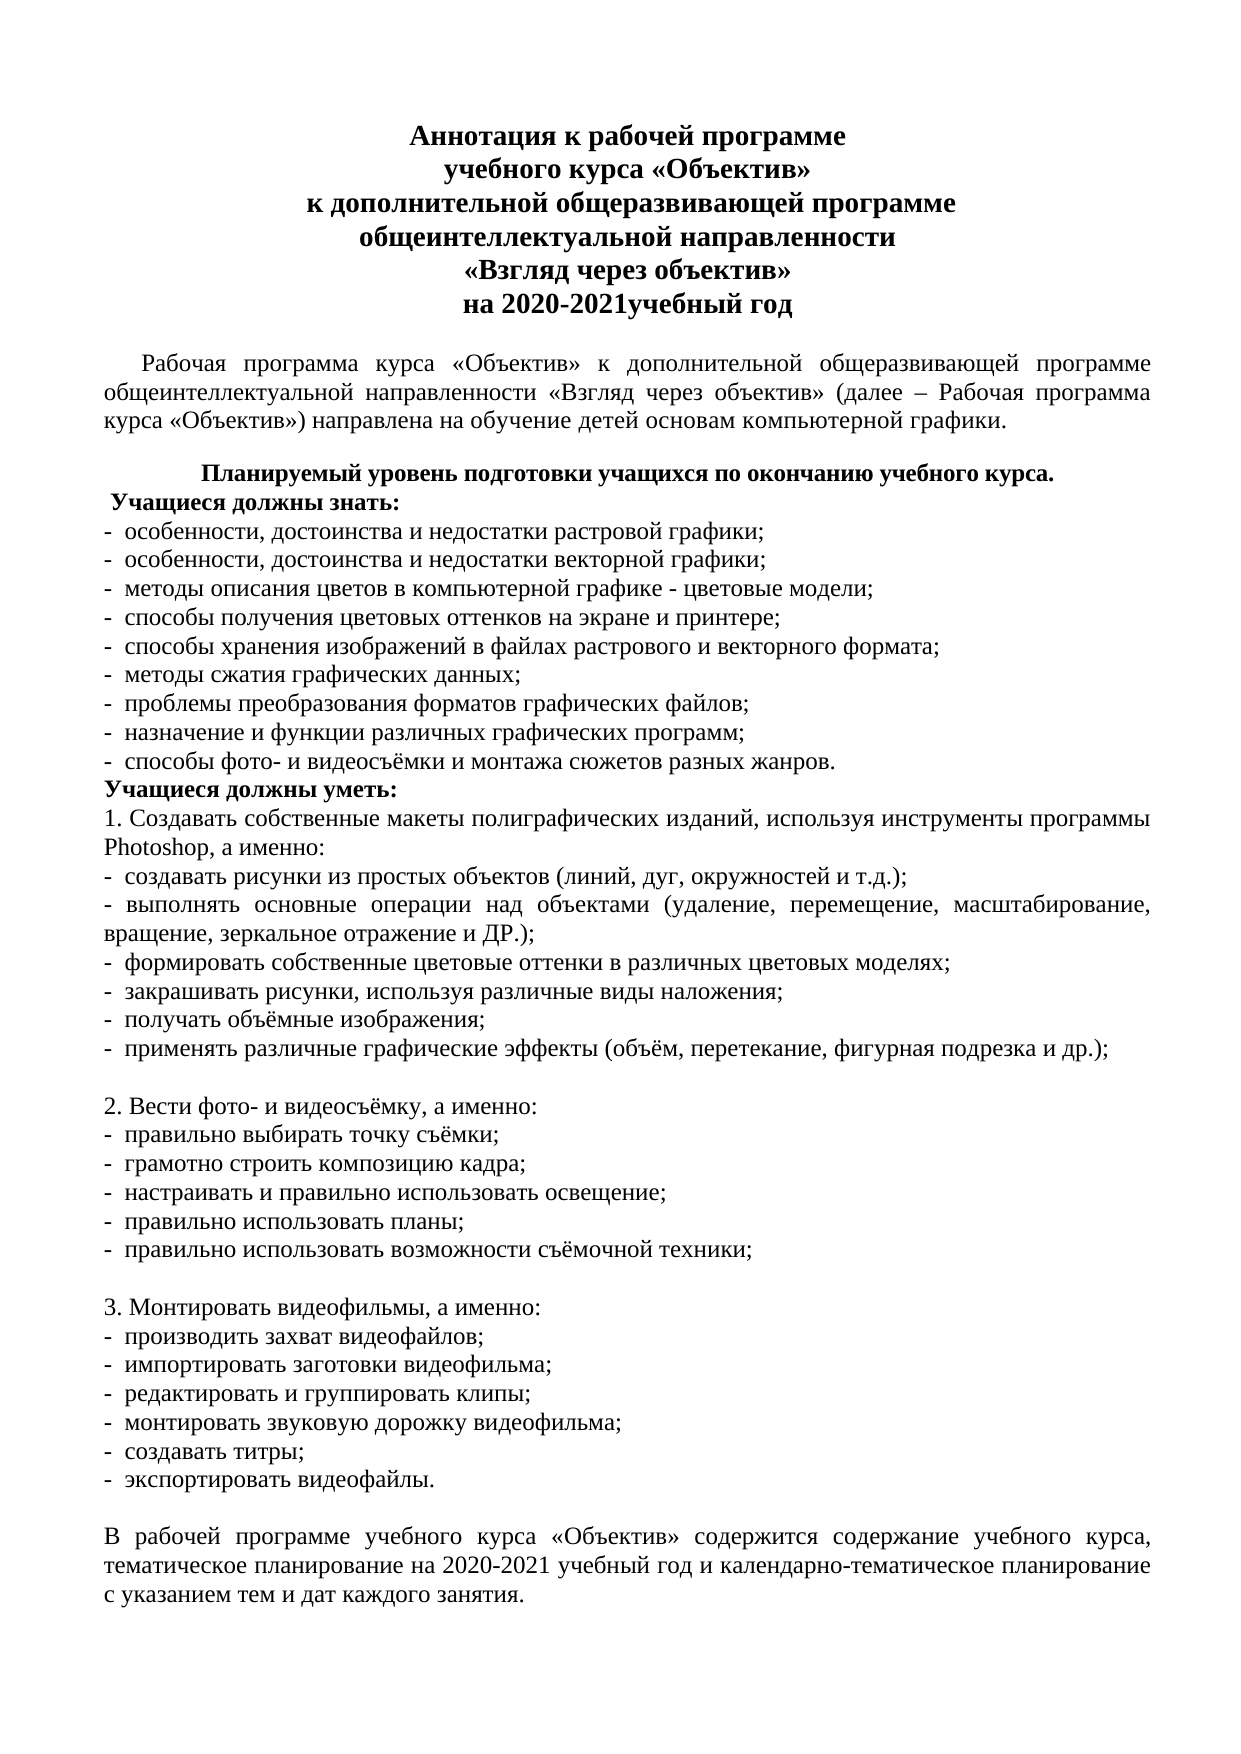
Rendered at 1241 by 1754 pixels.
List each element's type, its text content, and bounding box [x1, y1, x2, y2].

text - способы фото- и видеосъёмки и монтажа сюжетов разных жанров. [103, 746, 1152, 774]
text - назначение и функции различных графических программ; [103, 717, 1152, 746]
text - производить захват видеофайлов; [103, 1321, 1152, 1349]
text - особенности, достоинства и недостатки векторной графики; [103, 544, 1152, 573]
text - правильно использовать планы; [103, 1206, 1152, 1234]
text общеинтеллектуальной направленности [103, 219, 1152, 252]
text 2. Вести фото- и видеосъёмку, а именно: [103, 1091, 1152, 1119]
text - формировать собственные цветовые оттенки в различных цветовых моделях; [103, 947, 1152, 976]
text - методы сжатия графических данных; [103, 659, 1152, 688]
text - грамотно строить композицию кадра; [103, 1148, 1152, 1177]
text Аннотация к рабочей программе [103, 118, 1152, 152]
text - применять различные графические эффекты (объём, перетекание, фигурная подрезка и др.); [103, 1033, 1152, 1062]
text - закрашивать рисунки, используя различные виды наложения; [103, 976, 1152, 1004]
text 3. Монтировать видеофильмы, а именно: [103, 1292, 1152, 1321]
text В рабочей программе учебного курса «Объектив» содержится содержание учебного курса, тематическое планирование на 2020-2021 учебный год и календарно-тематическое планирование с указанием тем и дат каждого занятия. [103, 1521, 1152, 1608]
text Учащиеся должны знать: [103, 487, 1152, 516]
text к дополнительной общеразвивающей программе [103, 185, 1152, 219]
text Рабочая программа курса «Объектив» к дополнительной общеразвивающей программе общеинтеллектуальной направленности «Взгляд через объектив» (далее – Рабочая программа курса «Объектив») направлена на обучение детей основам компьютерной графики. [103, 348, 1152, 434]
text - создавать титры; [103, 1436, 1152, 1464]
text - импортировать заготовки видеофильма; [103, 1349, 1152, 1378]
text учебного курса «Объектив» [103, 152, 1152, 185]
text «Взгляд через объектив» [103, 252, 1152, 286]
text - методы описания цветов в компьютерной графике - цветовые модели; [103, 573, 1152, 602]
text - экспортировать видеофайлы. [103, 1464, 1152, 1493]
text - правильно выбирать точку съёмки; [103, 1119, 1152, 1148]
text - редактировать и группировать клипы; [103, 1378, 1152, 1407]
text - создавать рисунки из простых объектов (линий, дуг, окружностей и т.д.); [103, 861, 1152, 889]
text - получать объёмные изображения; [103, 1004, 1152, 1033]
text - выполнять основные операции над объектами (удаление, перемещение, масштабирование, вращение, зеркальное отражение и ДР.); [103, 889, 1152, 947]
text Учащиеся должны уметь: [103, 774, 1152, 803]
text - способы хранения изображений в файлах растрового и векторного формата; [103, 631, 1152, 659]
text - проблемы преобразования форматов графических файлов; [103, 688, 1152, 717]
text - способы получения цветовых оттенков на экране и принтере; [103, 602, 1152, 631]
text - особенности, достоинства и недостатки растровой графики; [103, 516, 1152, 544]
text на 2020-2021учебный год [103, 286, 1152, 319]
text 1. Создавать собственные макеты полиграфических изданий, используя инструменты программы Photoshop, а именно: [103, 803, 1152, 861]
text - настраивать и правильно использовать освещение; [103, 1177, 1152, 1206]
text Планируемый уровень подготовки учащихся по окончанию учебного курса. [103, 458, 1152, 487]
text - правильно использовать возможности съёмочной техники; [103, 1234, 1152, 1263]
text - монтировать звуковую дорожку видеофильма; [103, 1407, 1152, 1436]
